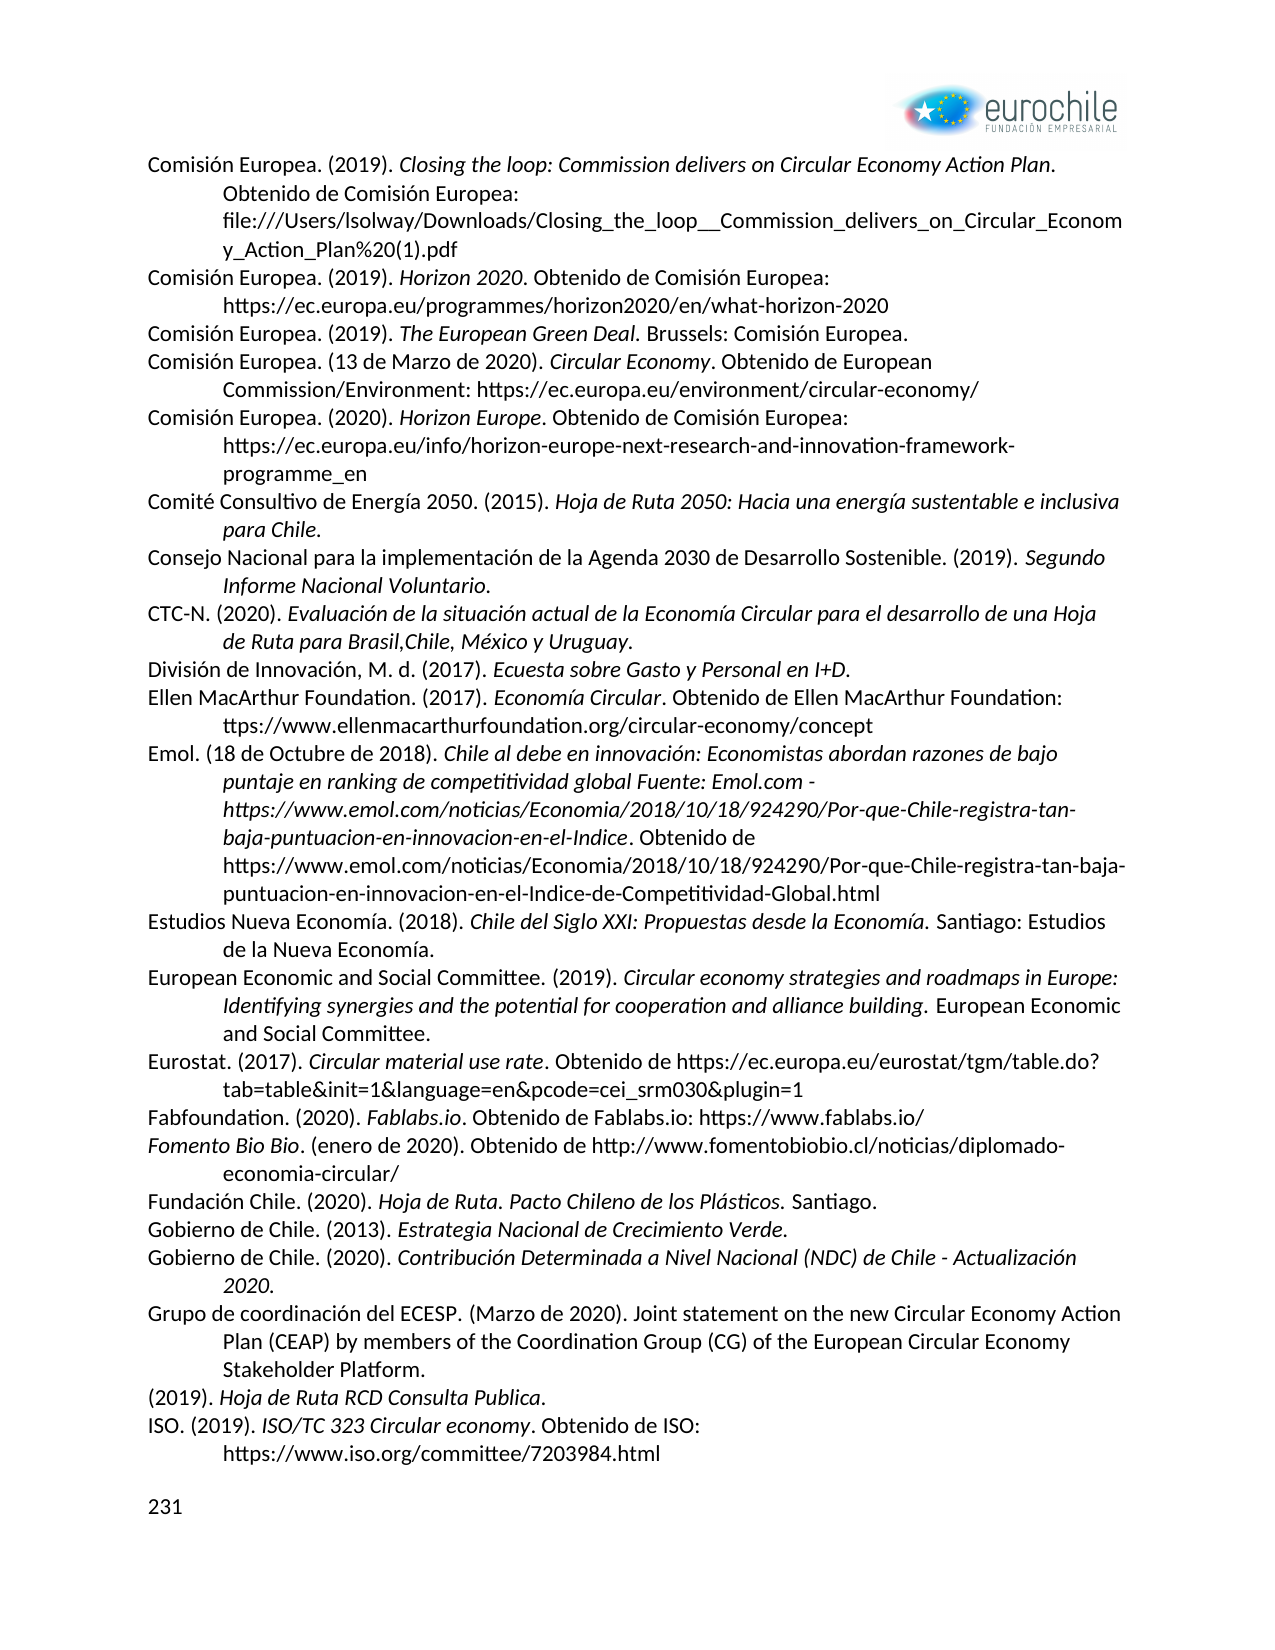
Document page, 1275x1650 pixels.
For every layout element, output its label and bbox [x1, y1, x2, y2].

picture [884, 73, 1128, 151]
